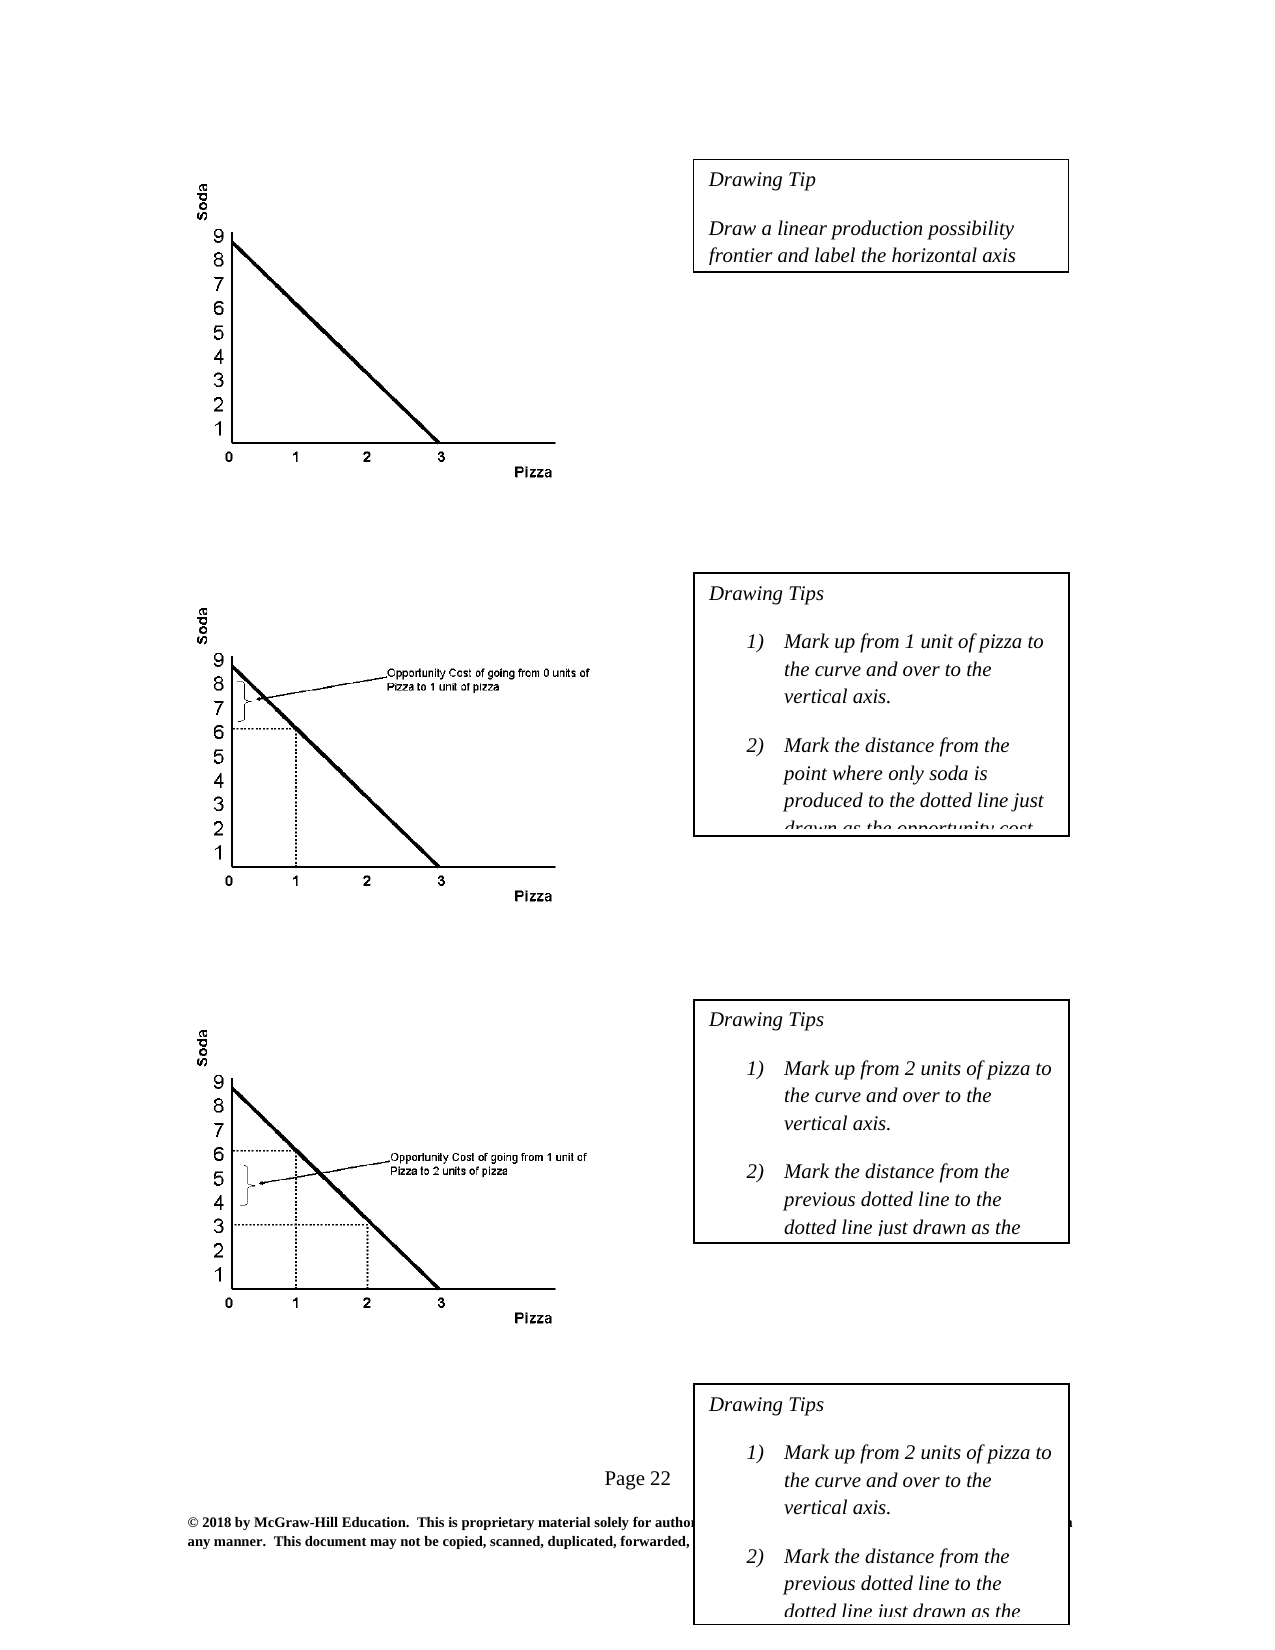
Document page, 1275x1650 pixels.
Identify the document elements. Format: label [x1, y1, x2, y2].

picture [187, 150, 638, 488]
picture [187, 995, 638, 1334]
picture [187, 573, 638, 912]
